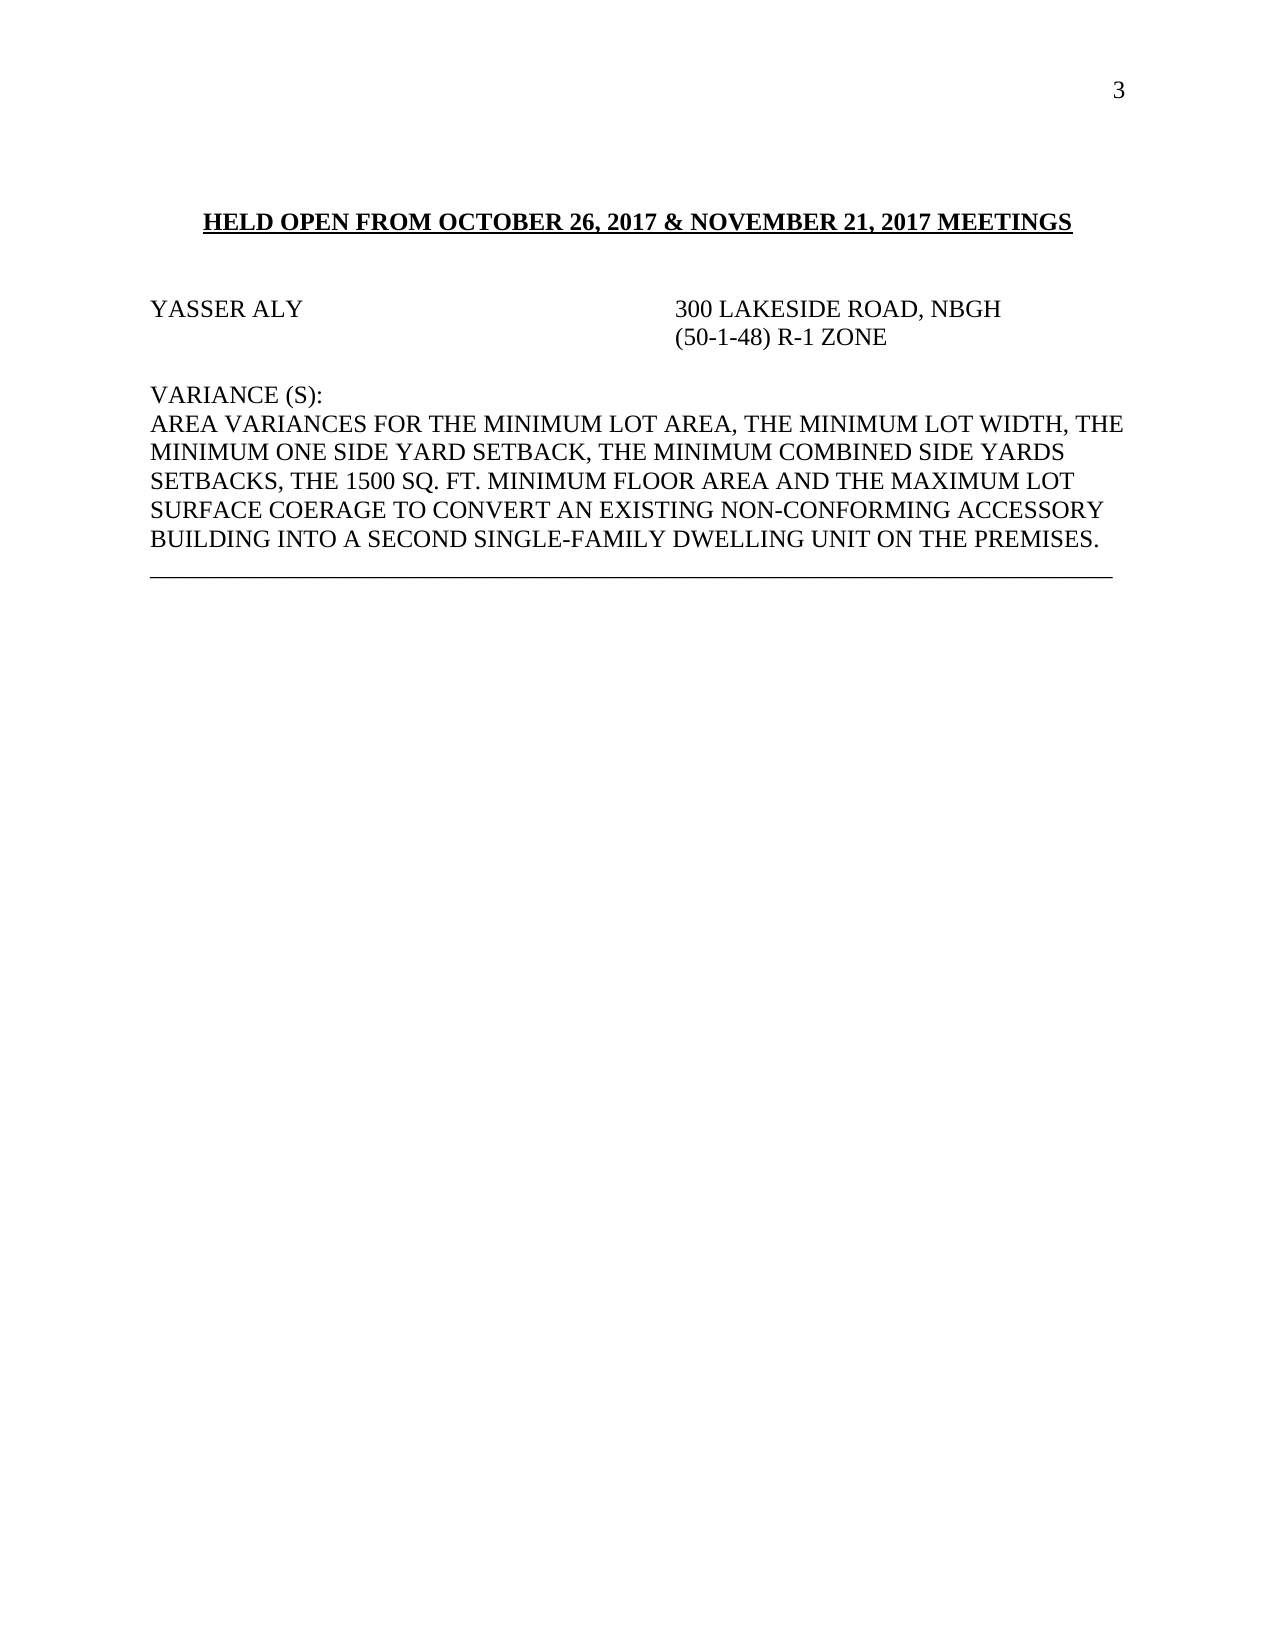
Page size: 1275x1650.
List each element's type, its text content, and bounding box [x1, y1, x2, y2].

text HELD OPEN FROM OCTOBER 26, 2017 & NOVEMBER 21, 2017 MEETINGS [150, 207, 1125, 236]
text AREA VARIANCES FOR THE MINIMUM LOT AREA, THE MINIMUM LOT WIDTH, THE MINIMUM ONE SIDE YARD SETBACK, THE MINIMUM COMBINED SIDE YARDS SETBACKS, THE 1500 SQ. FT. MINIMUM FLOOR AREA AND THE MAXIMUM LOT SURFACE COERAGE TO CONVERT AN EXISTING NON-CONFORMING ACCESSORY BUILDING INTO A SECOND SINGLE-FAMILY DWELLING UNIT ON THE PREMISES. [150, 409, 1125, 552]
text (50-1-48) R-1 ZONE [150, 322, 1125, 351]
text YASSER ALY 300 LAKESIDE ROAD, NBGH [150, 294, 1125, 322]
text _____________________________________________________________________________ [150, 552, 1125, 581]
text VARIANCE (S): [150, 380, 1125, 409]
